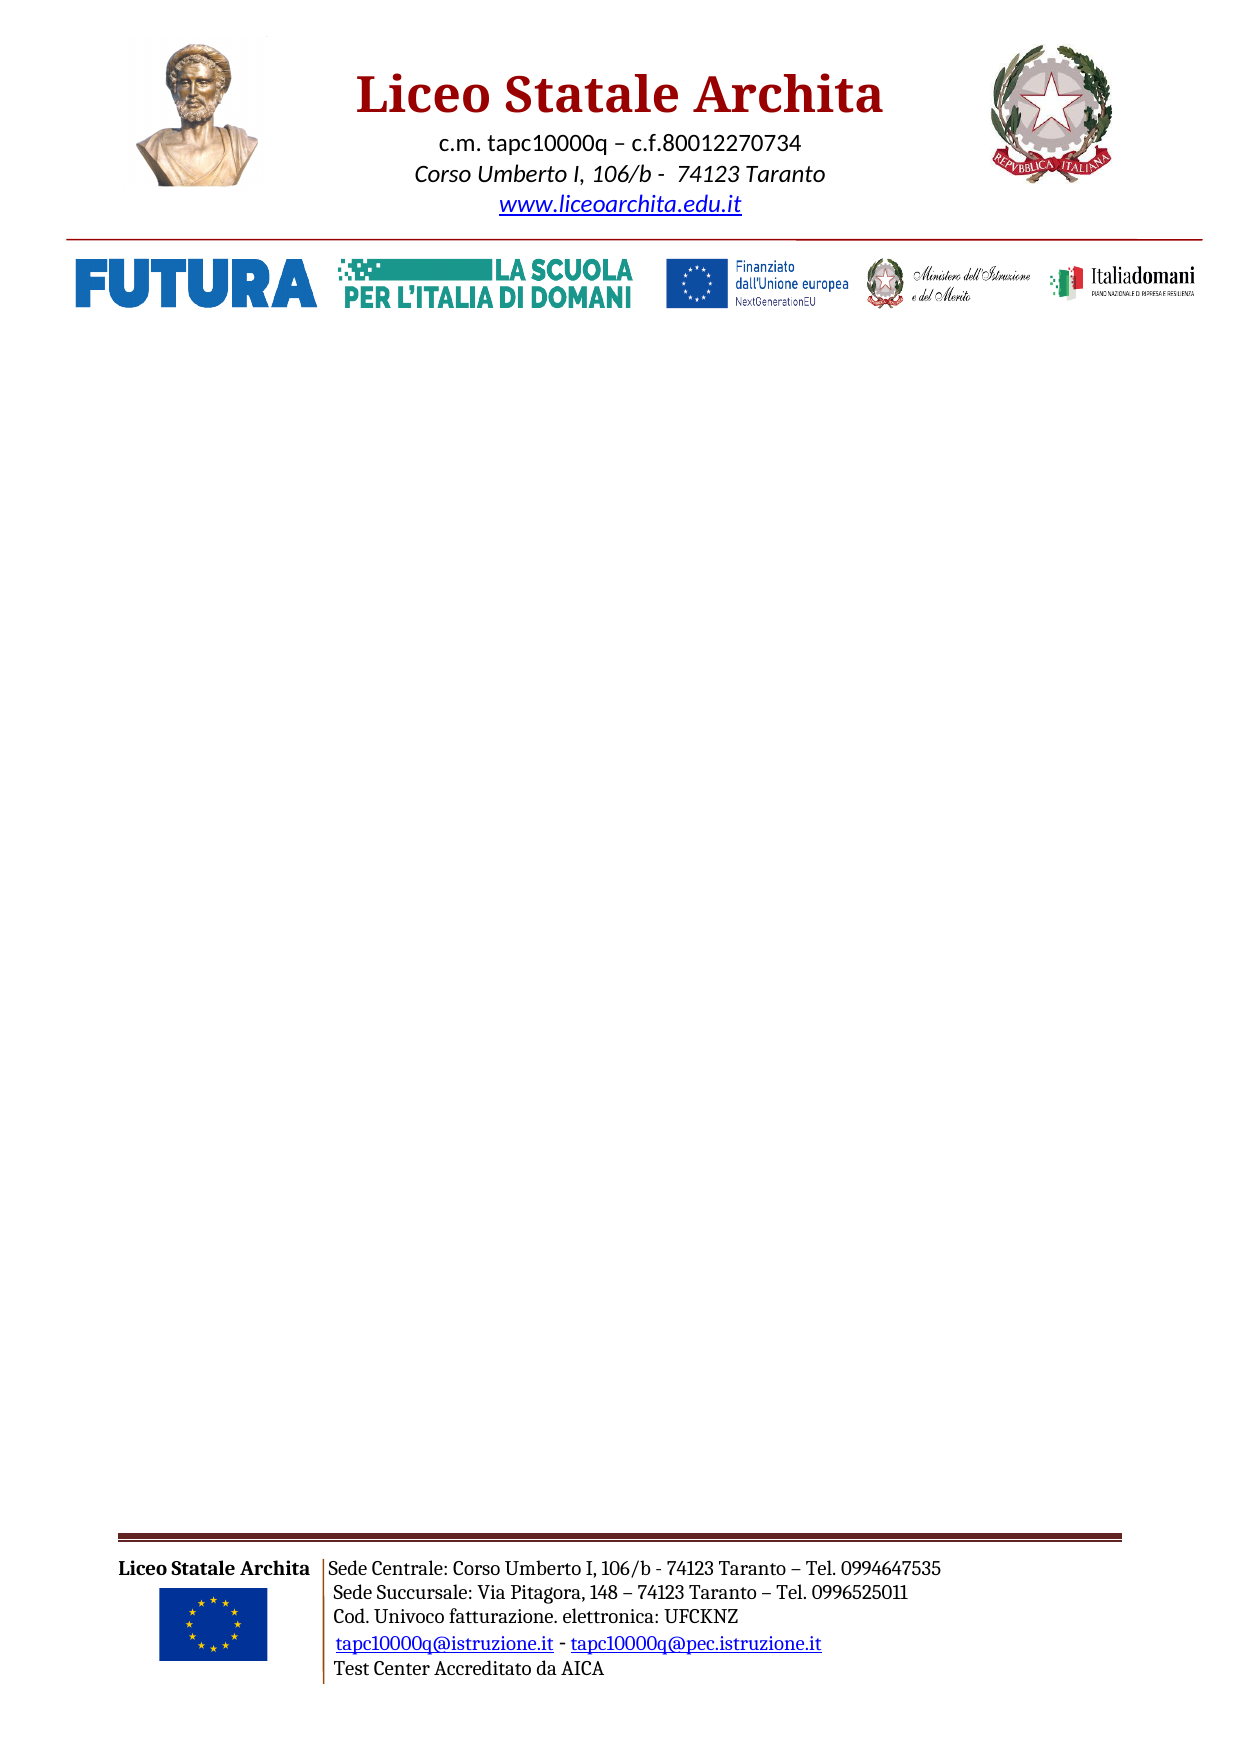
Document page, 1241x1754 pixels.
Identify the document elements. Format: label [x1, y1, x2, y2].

picture [73, 255, 1197, 312]
picture [990, 44, 1113, 184]
picture [120, 36, 268, 190]
picture [159, 1588, 268, 1661]
